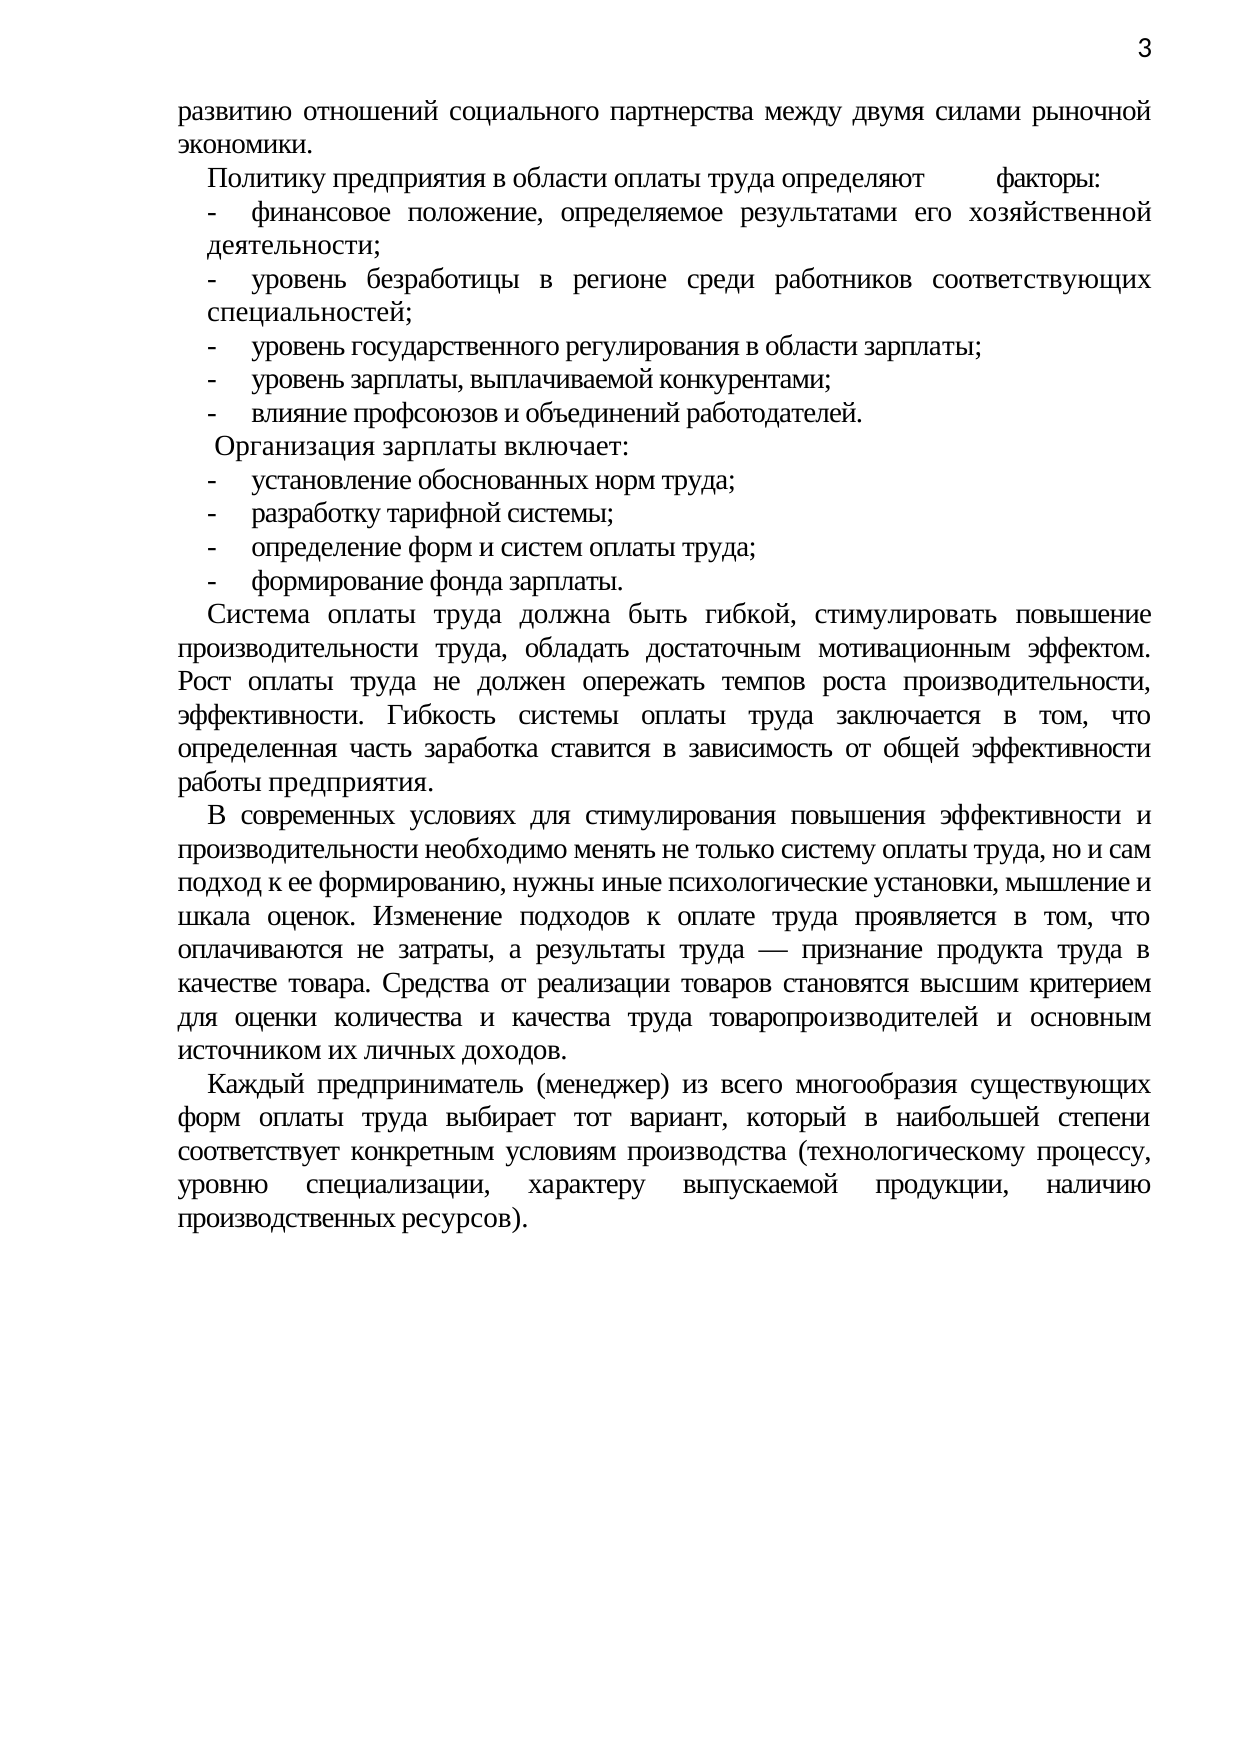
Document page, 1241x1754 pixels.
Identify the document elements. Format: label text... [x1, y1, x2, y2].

text Политику предприятия в области оплаты труда определяют факторы: [177, 160, 1152, 194]
list финансовое положение, определяемое результатами его хозяйственной деятельности; [207, 194, 1152, 261]
list установление обоснованных норм труда; [207, 462, 1152, 496]
list формирование фонда зарплаты. [207, 563, 1152, 596]
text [177, 93, 1152, 160]
text Система оплаты труда должна быть гибкой, стимулировать повышение производительности труда, обладать достаточным мотивационным эффектом. Рост оплаты труда не должен опережать темпов роста производительности, эффективности. Гибкость системы оплаты труда заключается в том, что определенная часть заработка ставится в зависимость от общей эффективности работы предприятия. [177, 596, 1152, 797]
list уровень государственного регулирования в области зарплаты; [207, 328, 1152, 361]
text В современных условиях для стимулирования повышения эффективности и производительности необходимо менять не только систему оплаты труда, но и сам подход к ее формированию, нужны иные психологические установки, мышление и шкала оценок. Изменение подходов к оплате труда проявляется в том, что оплачиваются не затраты, а результаты труда — признание продукта труда в качестве товара. Средства от реализации товаров становятся высшим критерием для оценки количества и качества труда товаропроизводителей и основным источником их личных доходов. [177, 797, 1152, 1066]
text Организация зарплаты включает: [207, 428, 1152, 462]
list уровень зарплаты, выплачиваемой конкурентами; [207, 361, 1152, 395]
list разработку тарифной системы; [207, 496, 1152, 529]
list уровень безработицы в регионе среди работников соответствующих специальностей; [207, 261, 1152, 328]
list влияние профсоюзов и объединений работодателей. [207, 395, 1152, 428]
text Каждый предприниматель (менеджер) из всего многообразия существующих форм оплаты труда выбирает тот вариант, который в наибольшей степени соответствует конкретным условиям производства (технологическому процессу, уровню специализации, характеру выпускаемой продукции, наличию производственных ресурсов). [177, 1066, 1152, 1233]
list определение форм и систем оплаты труда; [207, 529, 1152, 563]
